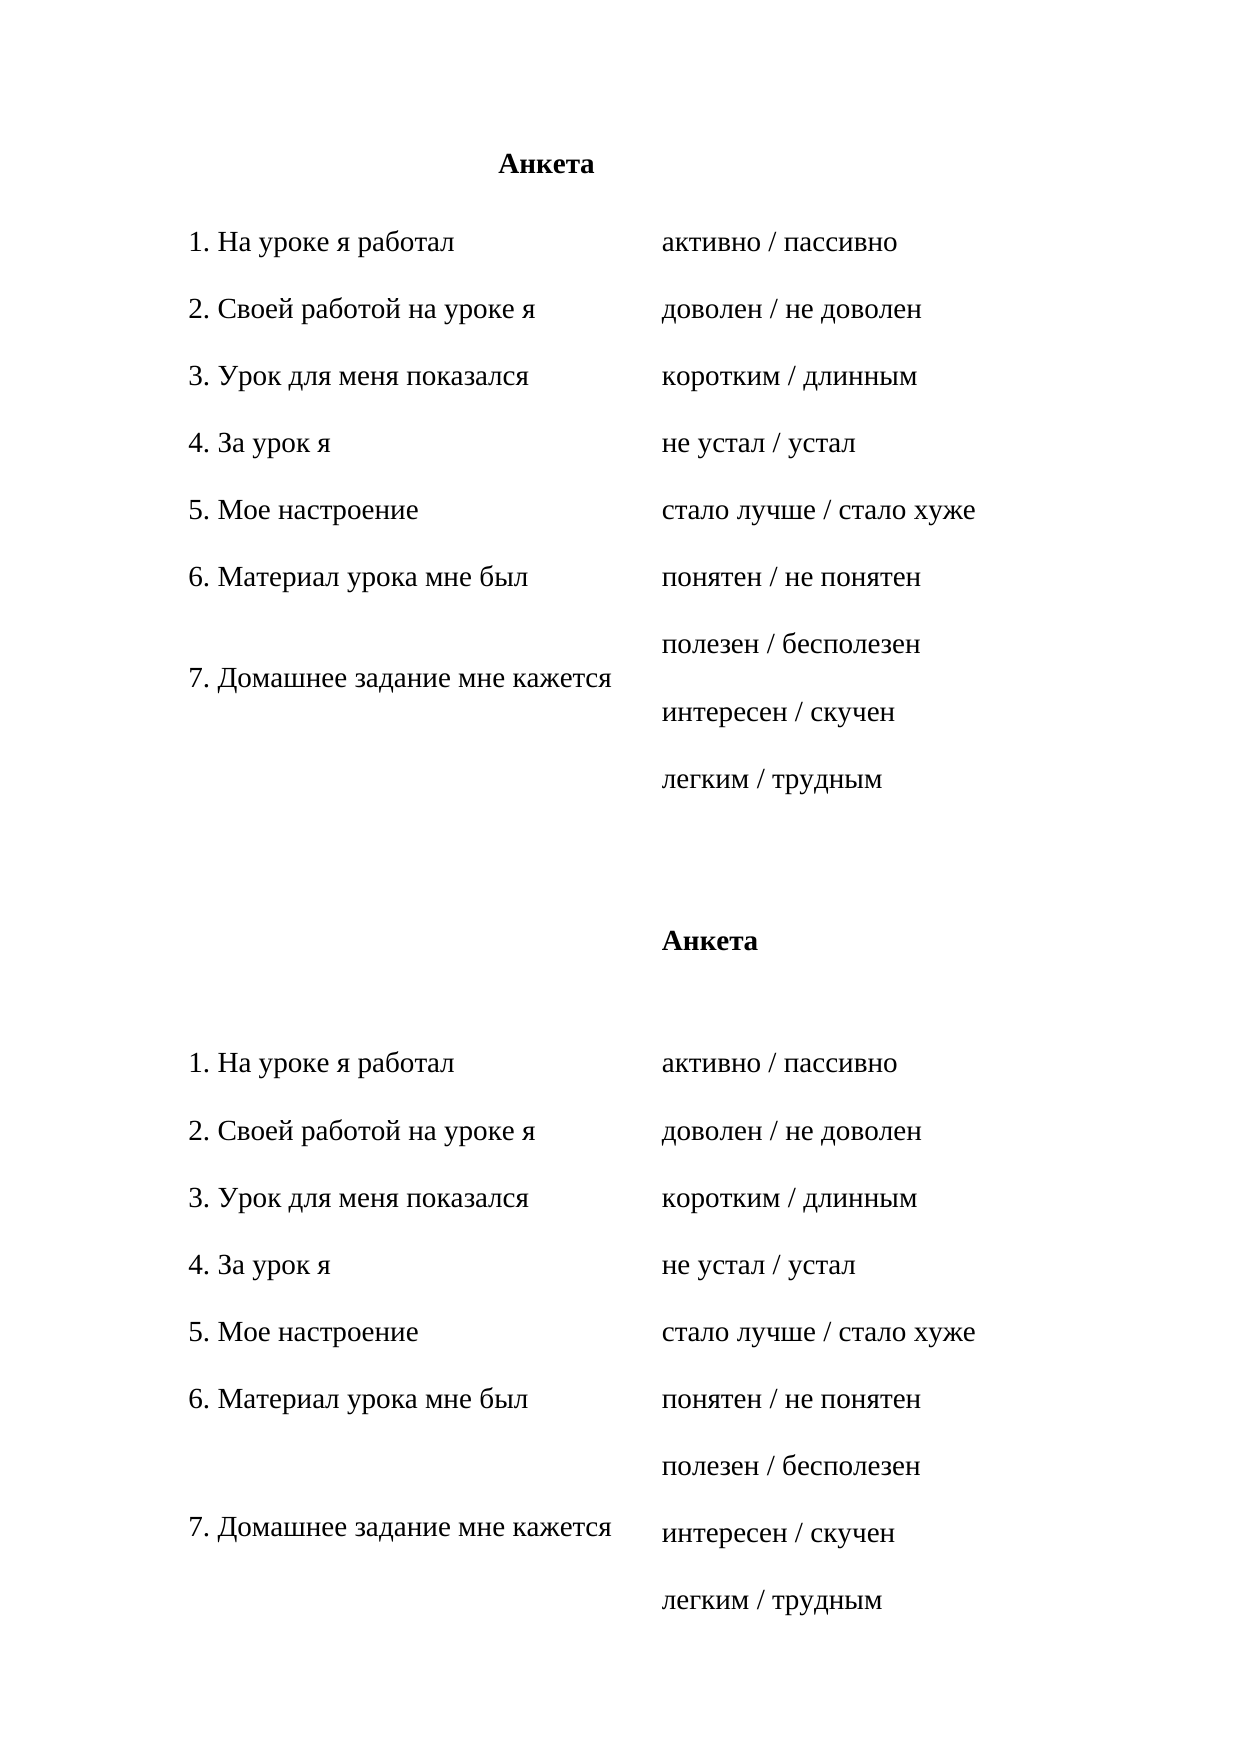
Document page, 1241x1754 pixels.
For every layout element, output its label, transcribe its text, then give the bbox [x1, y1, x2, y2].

table_header 1. На уроке я работал 2. Своей работой на уроке я 3. Урок для меня показался 4. За урок я 5. Мое настроение 6. Материал урока мне был 7. Домашнее задание мне кажется [177, 180, 651, 1001]
table_cell активно / пассивно доволен / не доволен коротким / длинным не устал / устал стало лучше / стало хуже понятен / не понятен полезен / бесполезен интересен / скучен легким / трудным [651, 1001, 1126, 1627]
table_header активно / пассивно доволен / не доволен коротким / длинным не устал / устал стало лучше / стало хуже понятен / не понятен полезен / бесполезен интересен / скучен легким / трудным Анкета [651, 180, 1126, 1001]
text Анкета [177, 146, 1152, 180]
table_cell 1. На уроке я работал 2. Своей работой на уроке я 3. Урок для меня показался 4. За урок я 5. Мое настроение 6. Материал урока мне был 7. Домашнее задание мне кажется [177, 1001, 651, 1627]
